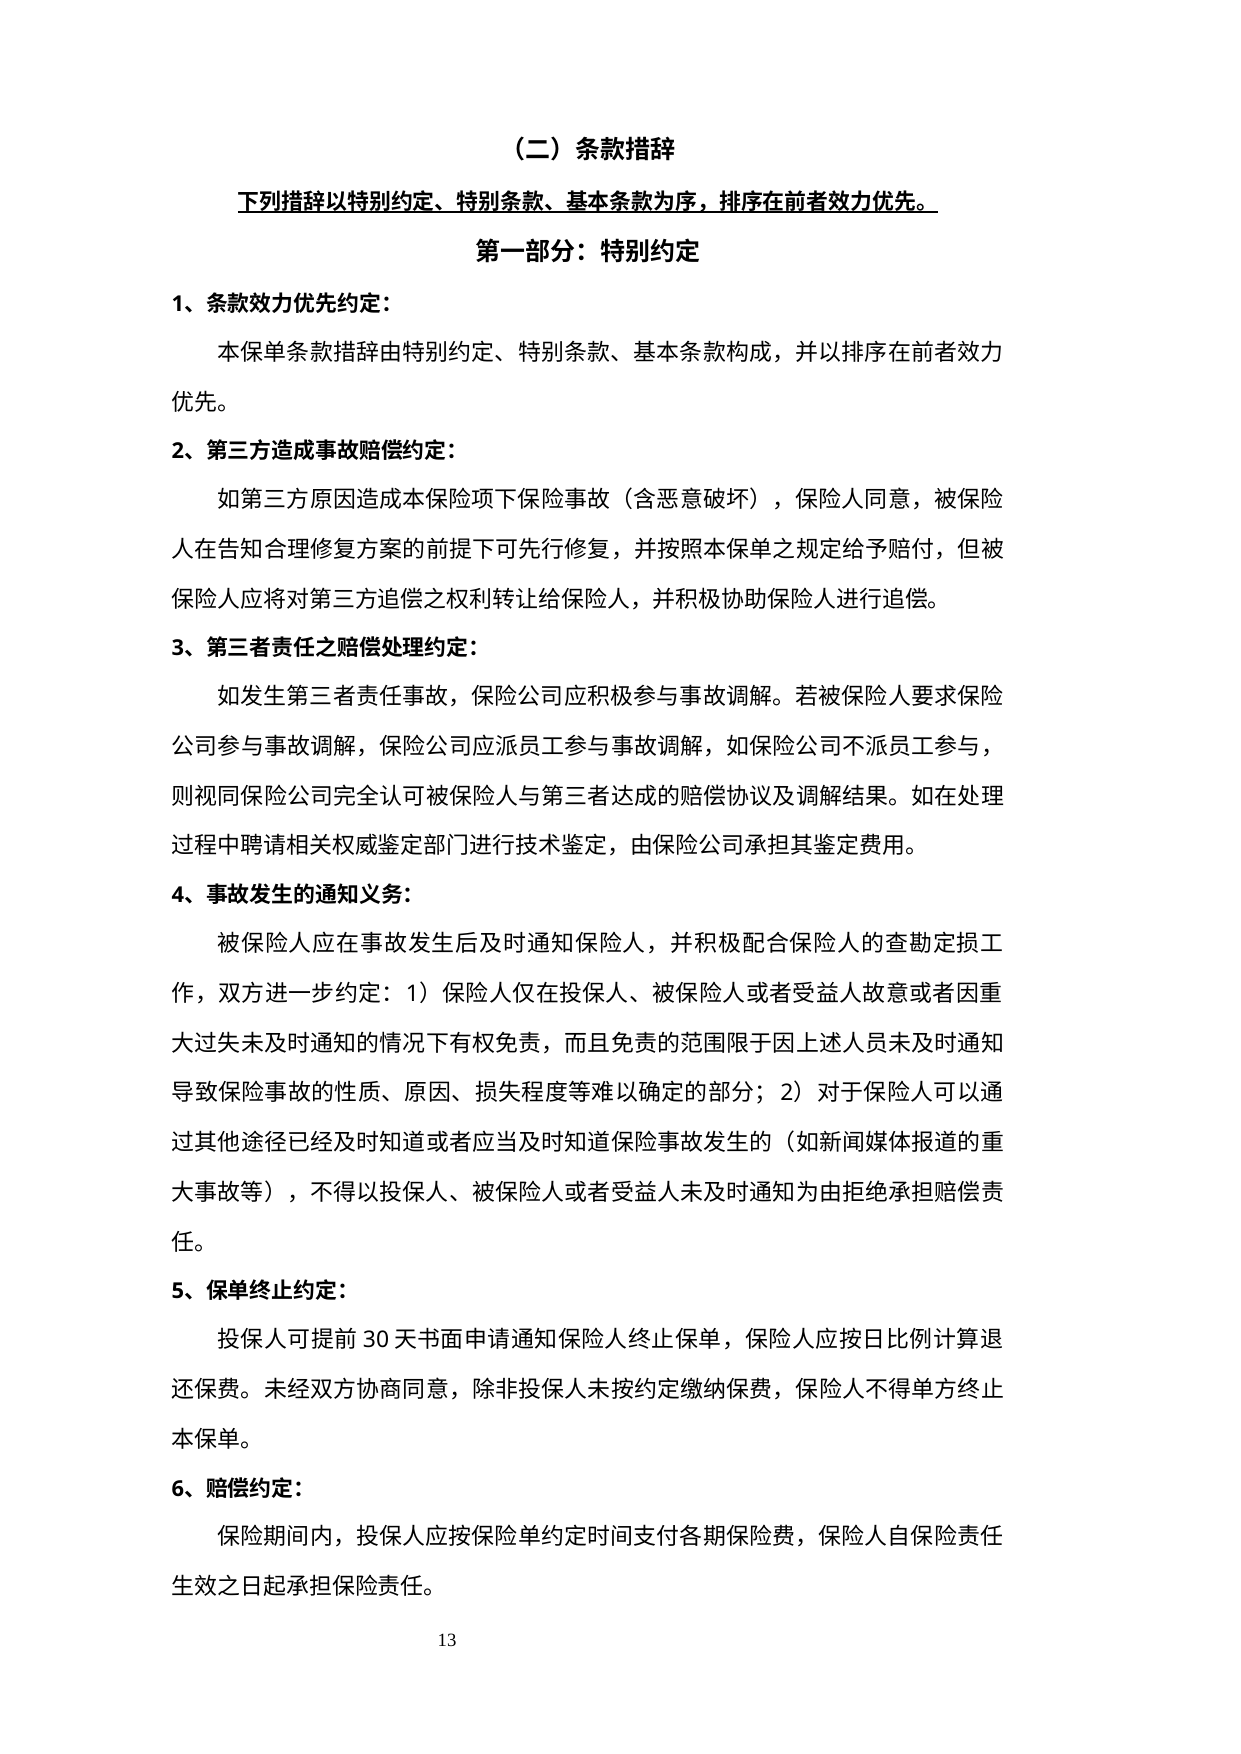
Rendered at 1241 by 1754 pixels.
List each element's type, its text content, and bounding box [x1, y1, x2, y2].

text 3、第三者责任之赔偿处理约定： [171, 630, 1004, 662]
text 5、保单终止约定： [171, 1273, 1004, 1305]
text 下列措辞以特别约定、特别条款、基本条款为序，排序在前者效力优先。 [171, 184, 1004, 216]
text （二）条款措辞 [171, 130, 1004, 166]
text 1、条款效力优先约定： [171, 286, 1004, 318]
text 第一部分：特别约定 [171, 232, 1004, 268]
text 本保单条款措辞由特别约定、特别条款、基本条款构成，并以排序在前者效力优先。 [171, 334, 1004, 417]
text 投保人可提前30天书面申请通知保险人终止保单，保险人应按日比例计算退还保费。未经双方协商同意，除非投保人未按约定缴纳保费，保险人不得单方终止本保单。 [171, 1321, 1004, 1454]
text 保险期间内，投保人应按保险单约定时间支付各期保险费，保险人自保险责任生效之日起承担保险责任。 [171, 1518, 1004, 1601]
text 如第三方原因造成本保险项下保险事故（含恶意破坏），保险人同意，被保险人在告知合理修复方案的前提下可先行修复，并按照本保单之规定给予赔付，但被保险人应将对第三方追偿之权利转让给保险人，并积极协助保险人进行追偿。 [171, 481, 1004, 614]
text 2、第三方造成事故赔偿约定： [171, 433, 1004, 465]
text 被保险人应在事故发生后及时通知保险人，并积极配合保险人的查勘定损工作，双方进一步约定：1）保险人仅在投保人、被保险人或者受益人故意或者因重大过失未及时通知的情况下有权免责，而且免责的范围限于因上述人员未及时通知导致保险事故的性质、原因、损失程度等难以确定的部分；2）对于保险人可以通过其他途径已经及时知道或者应当及时知道保险事故发生的（如新闻媒体报道的重大事故等），不得以投保人、被保险人或者受益人未及时通知为由拒绝承担赔偿责任。 [171, 925, 1004, 1257]
text 6、赔偿约定： [171, 1471, 1004, 1502]
text 4、事故发生的通知义务： [171, 877, 1004, 909]
text 如发生第三者责任事故，保险公司应积极参与事故调解。若被保险人要求保险公司参与事故调解，保险公司应派员工参与事故调解，如保险公司不派员工参与，则视同保险公司完全认可被保险人与第三者达成的赔偿协议及调解结果。如在处理过程中聘请相关权威鉴定部门进行技术鉴定，由保险公司承担其鉴定费用。 [171, 678, 1004, 861]
